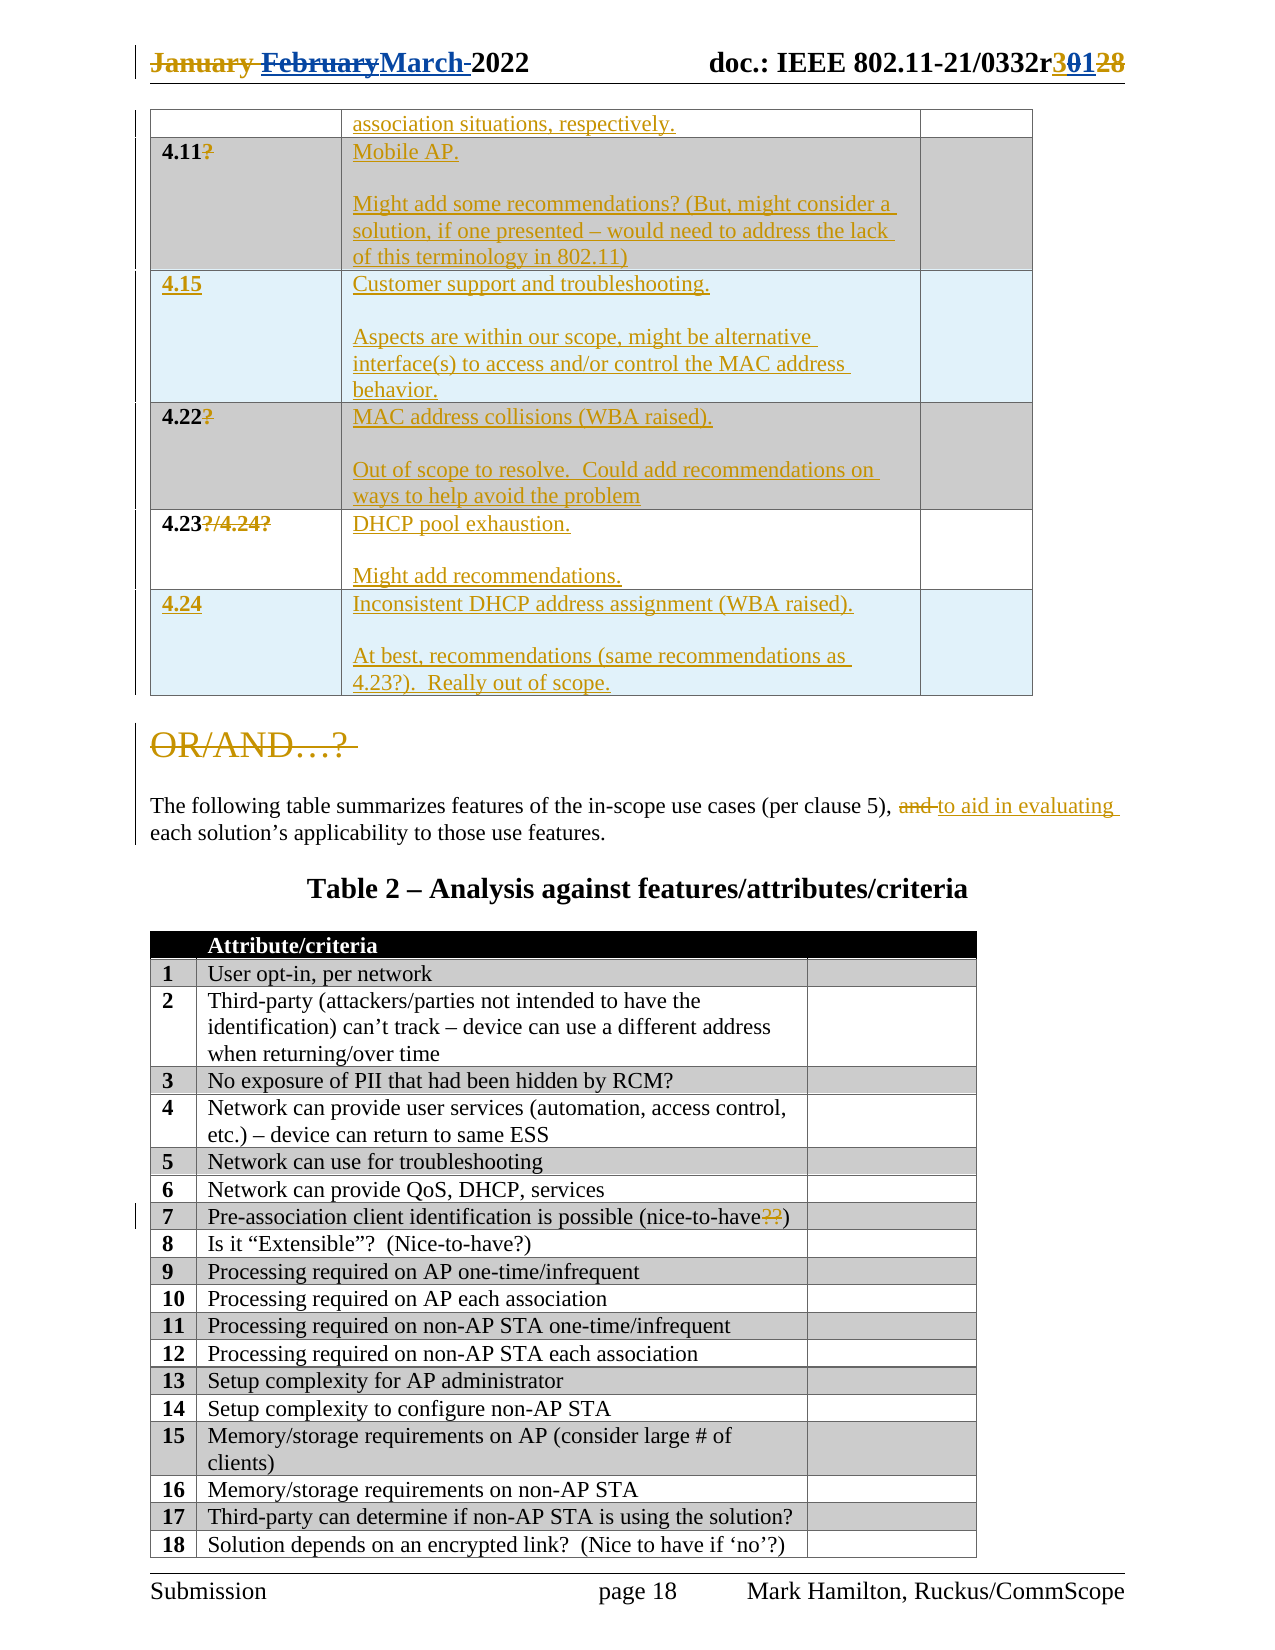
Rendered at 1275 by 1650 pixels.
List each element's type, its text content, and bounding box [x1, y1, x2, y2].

table_cell Memory/storage requirements on non-AP STA [197, 1476, 807, 1502]
table_cell 4. [151, 110, 341, 137]
table_cell 15 [151, 1422, 196, 1475]
table_cell [808, 1285, 976, 1312]
table_header Attribute/criteria [197, 932, 807, 958]
table_cell User opt-in, per network [197, 960, 807, 986]
table_cell [342, 510, 920, 589]
table_cell [808, 1095, 976, 1147]
table_cell Third-party can determine if non-AP STA is using the solution? [197, 1503, 807, 1530]
table_cell 17 [151, 1503, 196, 1530]
table_cell Network can provide user services (automation, access control, etc.) – device can return to same ESS [197, 1095, 807, 1147]
table_cell Network can use for troubleshooting [197, 1148, 807, 1174]
table_cell Processing required on AP each association [197, 1285, 807, 1312]
table_cell [342, 403, 920, 509]
table_cell 12 [151, 1340, 196, 1366]
table_cell Processing required on non-AP STA each association [197, 1340, 807, 1366]
table_cell [808, 1230, 976, 1257]
table_cell 4.23 [151, 510, 341, 589]
table_cell 8 [151, 1230, 196, 1257]
table_cell Solution depends on an encrypted link? (Nice to have if ‘no’?) [197, 1531, 807, 1557]
table_cell 5 [151, 1148, 196, 1174]
table_cell Setup complexity for AP administrator [197, 1368, 807, 1394]
table_cell [808, 1067, 976, 1093]
table_cell Pre-association client identification is possible (nice-to-have) [197, 1203, 807, 1229]
table_cell 4 [151, 1095, 196, 1147]
table_cell [808, 1313, 976, 1339]
table_cell Is it “Extensible”? (Nice-to-have?) [197, 1230, 807, 1257]
table_cell 3 [151, 1067, 196, 1093]
table_cell 18 [151, 1531, 196, 1557]
table_cell [342, 110, 920, 137]
table_cell [808, 1340, 976, 1366]
table_cell [808, 1368, 976, 1394]
table_cell [808, 960, 976, 986]
table_cell Setup complexity to configure non-AP STA [197, 1395, 807, 1421]
table_cell 10 [151, 1285, 196, 1312]
table_cell 13 [151, 1368, 196, 1394]
table_cell 4.1 [151, 138, 341, 269]
table_cell [808, 1531, 976, 1557]
table_cell No exposure of PII that had been hidden by RCM? [197, 1067, 807, 1093]
table_cell 16 [151, 1476, 196, 1502]
table_header [808, 932, 976, 958]
table_cell [808, 1258, 976, 1284]
table_header [151, 932, 196, 958]
table_cell 2 [151, 987, 196, 1066]
table_cell [808, 987, 976, 1066]
table_cell [921, 510, 1032, 589]
table_cell 11 [151, 1313, 196, 1339]
text Table 2 – Analysis against features/attributes/criteria [150, 871, 1125, 905]
table_cell [342, 138, 920, 269]
table_cell Network can provide QoS, DHCP, services [197, 1176, 807, 1202]
table_cell Memory/storage requirements on AP (consider large # of clients) [197, 1422, 807, 1475]
table_cell Processing required on AP one-time/infrequent [197, 1258, 807, 1284]
table_cell [808, 1203, 976, 1229]
table_cell 7 [151, 1203, 196, 1229]
table_cell 1 [151, 960, 196, 986]
table_cell 6 [151, 1176, 196, 1202]
table_cell 9 [151, 1258, 196, 1284]
table_cell 4.2 [151, 403, 341, 509]
text The following table summarizes features of the in-scope use cases (per clause 5), each solution’s applicability to those use features. [150, 792, 1125, 845]
table_cell [808, 1148, 976, 1174]
table_cell 14 [151, 1395, 196, 1421]
table_cell [808, 1395, 976, 1421]
table_cell Third-party (attackers/parties not intended to have the identification) can’t track – device can use a different address when returning/over time [197, 987, 807, 1066]
table_cell [808, 1176, 976, 1202]
table_cell [808, 1503, 976, 1530]
table_cell Processing required on non-AP STA one-time/infrequent [197, 1313, 807, 1339]
table_cell [808, 1422, 976, 1475]
table_cell [808, 1476, 976, 1502]
table_cell [921, 138, 1032, 269]
table_cell [921, 110, 1032, 137]
table_cell [921, 403, 1032, 509]
